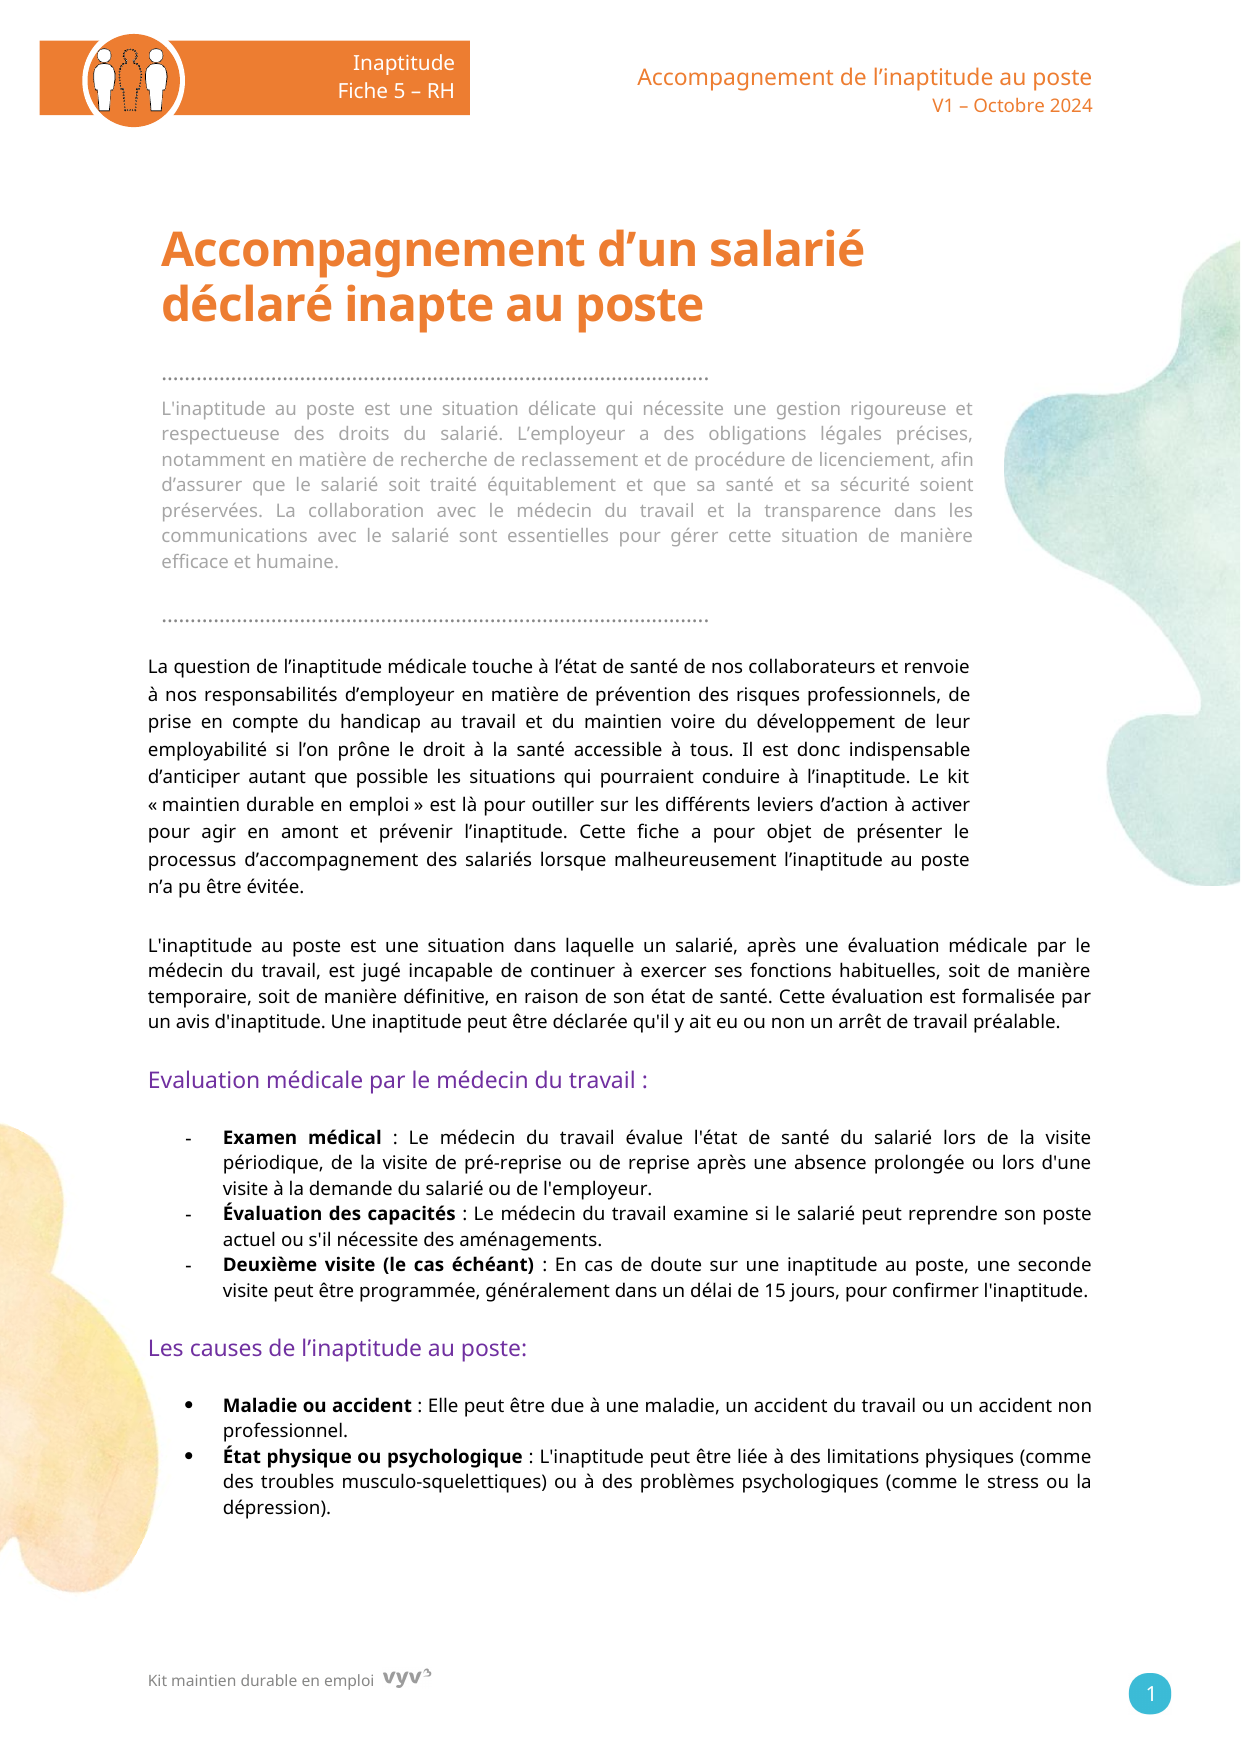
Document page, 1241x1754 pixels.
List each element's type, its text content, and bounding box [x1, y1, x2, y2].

text Les causes de l’inaptitude au poste: [148, 1332, 1092, 1363]
list Examen médical : Le médecin du travail évalue l'état de santé du salarié lors de la visite périodique, de la visite de pré-reprise ou de reprise après une absence prolongée ou lors d'une visite à la demande du salarié ou de l'employeur. [185, 1124, 1092, 1201]
picture [0, 1122, 261, 1754]
list Deuxième visite (le cas échéant) : En cas de doute sur une inaptitude au poste, une seconde visite peut être programmée, généralement dans un délai de 15 jours, pour confirmer l'inaptitude. [185, 1252, 1092, 1303]
picture [1004, 232, 1241, 886]
list Maladie ou accident : Elle peut être due à une maladie, un accident du travail ou un accident non professionnel. [185, 1392, 1092, 1443]
picture [78, 28, 182, 131]
list Évaluation des capacités : Le médecin du travail examine si le salarié peut reprendre son poste actuel ou s'il nécessite des aménagements. [185, 1201, 1092, 1252]
title Accompagnement d’un salarié déclaré inapte au poste [161, 223, 974, 332]
text ………………………………………………………………………………….. [161, 357, 974, 387]
text ………………………………………………………………………………….. [161, 599, 974, 628]
picture [382, 1667, 432, 1689]
picture [1128, 1673, 1172, 1715]
text L'inaptitude au poste est une situation dans laquelle un salarié, après une évaluation médicale par le médecin du travail, est jugé incapable de continuer à exercer ses fonctions habituelles, soit de manière temporaire, soit de manière définitive, en raison de son état de santé. Cette évaluation est formalisée par un avis d'inaptitude. Une inaptitude peut être déclarée qu'il y ait eu ou non un arrêt de travail préalable. [148, 932, 1092, 1034]
list État physique ou psychologique : L'inaptitude peut être liée à des limitations physiques (comme des troubles musculo-squelettiques) ou à des problèmes psychologiques (comme le stress ou la dépression). [185, 1443, 1092, 1520]
text L'inaptitude au poste est une situation délicate qui nécessite une gestion rigoureuse et respectueuse des droits du salarié. L’employeur a des obligations légales précises, notamment en matière de recherche de reclassement et de procédure de licenciement, afin d’assurer que le salarié soit traité équitablement et que sa santé et sa sécurité soient préservées. La collaboration avec le médecin du travail et la transparence dans les communications avec le salarié sont essentielles pour gérer cette situation de manière efficace et humaine. [161, 395, 974, 574]
text La question de l’inaptitude médicale touche à l’état de santé de nos collaborateurs et renvoie à nos responsabilités d’employeur en matière de prévention des risques professionnels, de prise en compte du handicap au travail et du maintien voire du développement de leur employabilité si l’on prône le droit à la santé accessible à tous. Il est donc indispensable d’anticiper autant que possible les situations qui pourraient conduire à l’inaptitude. Le kit « maintien durable en emploi » est là pour outiller sur les différents leviers d’action à activer pour agir en amont et prévenir l’inaptitude. Cette fiche a pour objet de présenter le processus d’accompagnement des salariés lorsque malheureusement l’inaptitude au poste n’a pu être évitée. [148, 653, 971, 899]
text Evaluation médicale par le médecin du travail : [148, 1063, 1092, 1095]
